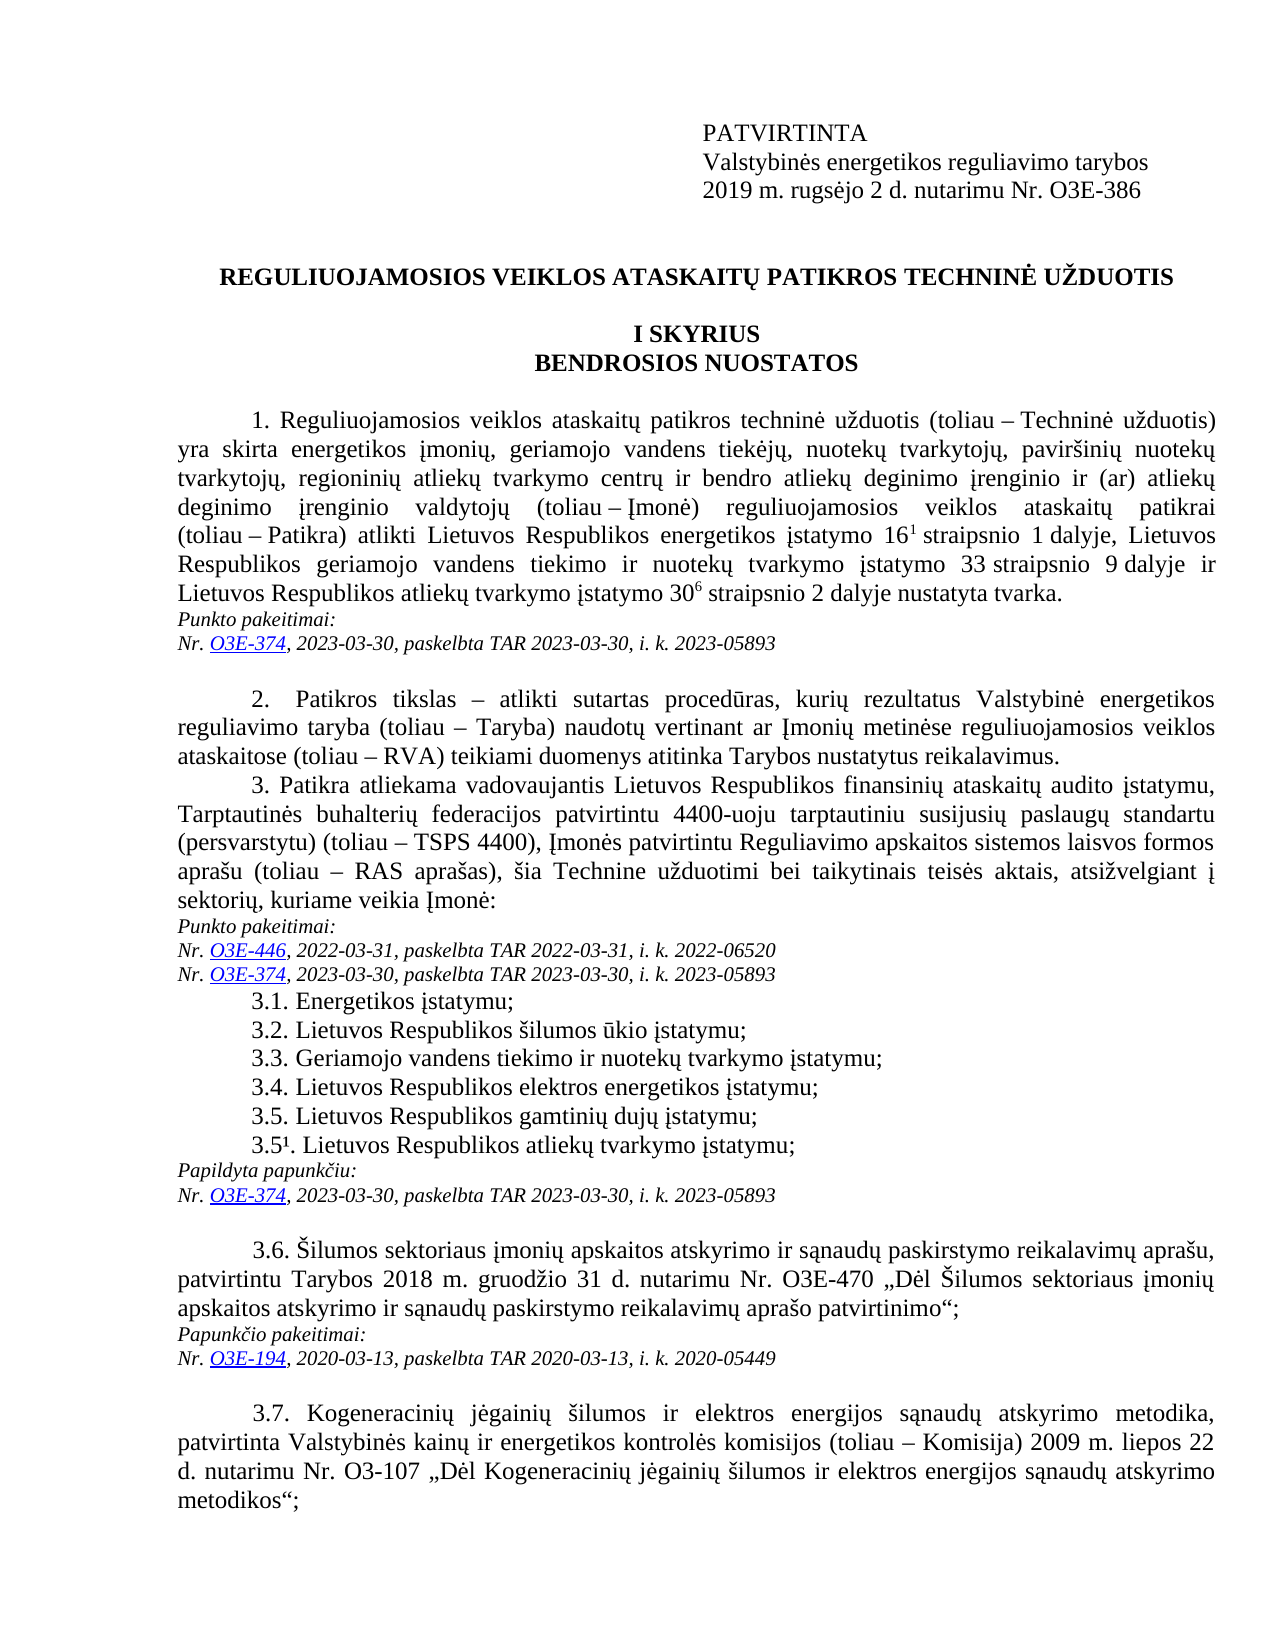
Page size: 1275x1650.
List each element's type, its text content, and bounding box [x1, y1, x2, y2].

text 3.5. Lietuvos Respublikos gamtinių dujų įstatymu; [177, 1101, 1216, 1130]
text 2019 m. rugsėjo 2 d. nutarimu Nr. O3E-386 [702, 176, 1216, 204]
text Nr. O3E-194, 2020-03-13, paskelbta TAR 2020-03-13, i. k. 2020-05449 [177, 1346, 1216, 1370]
text Punkto pakeitimai: [177, 607, 1216, 631]
text I SKYRIUS [177, 319, 1216, 348]
text Papunkčio pakeitimai: [177, 1322, 1216, 1346]
text REGULIUOJAMOSIOS VEIKLOS ATASKAITŲ PATIKROS TECHNINĖ UŽDUOTIS [177, 262, 1216, 291]
text 3.2. Lietuvos Respublikos šilumos ūkio įstatymu; [177, 1015, 1216, 1043]
text Nr. O3E-446, 2022-03-31, paskelbta TAR 2022-03-31, i. k. 2022-06520 [177, 938, 1216, 962]
text 2. Patikros tikslas – atlikti sutartas procedūras, kurių rezultatus Valstybinė energetikos reguliavimo taryba (toliau – Taryba) naudotų vertinant ar Įmonių metinėse reguliuojamosios veiklos ataskaitose (toliau – RVA) teikiami duomenys atitinka Tarybos nustatytus reikalavimus. [177, 684, 1216, 770]
text Papildyta papunkčiu: [177, 1158, 1216, 1182]
text 3.6. Šilumos sektoriaus įmonių apskaitos atskyrimo ir sąnaudų paskirstymo reikalavimų aprašu, patvirtintu Tarybos 2018 m. gruodžio 31 d. nutarimu Nr. O3E-470 „Dėl Šilumos sektoriaus įmonių apskaitos atskyrimo ir sąnaudų paskirstymo reikalavimų aprašo patvirtinimo“; [177, 1235, 1216, 1322]
text 3.5¹. Lietuvos Respublikos atliekų tvarkymo įstatymu; [177, 1130, 1216, 1158]
text 3. Patikra atliekama vadovaujantis Lietuvos Respublikos finansinių ataskaitų audito įstatymu, Tarptautinės buhalterių federacijos patvirtintu 4400-uoju tarptautiniu susijusių paslaugų standartu (persvarstytu) (toliau – TSPS 4400), Įmonės patvirtintu Reguliavimo apskaitos sistemos laisvos formos aprašu (toliau – RAS aprašas), šia Technine užduotimi bei taikytinais teisės aktais, atsižvelgiant į sektorių, kuriame veikia Įmonė: [177, 770, 1216, 914]
text BENDROSIOS NUOSTATOS [177, 348, 1216, 377]
text Valstybinės energetikos reguliavimo tarybos [702, 147, 1216, 176]
text Nr. O3E-374, 2023-03-30, paskelbta TAR 2023-03-30, i. k. 2023-05893 [177, 1182, 1216, 1207]
text Nr. O3E-374, 2023-03-30, paskelbta TAR 2023-03-30, i. k. 2023-05893 [177, 631, 1216, 655]
text 3.4. Lietuvos Respublikos elektros energetikos įstatymu; [177, 1072, 1216, 1101]
text 3.3. Geriamojo vandens tiekimo ir nuotekų tvarkymo įstatymu; [177, 1043, 1216, 1072]
text 3.7. Kogeneracinių jėgainių šilumos ir elektros energijos sąnaudų atskyrimo metodika, patvirtinta Valstybinės kainų ir energetikos kontrolės komisijos (toliau – Komisija) 2009 m. liepos 22 d. nutarimu Nr. O3-107 „Dėl Kogeneracinių jėgainių šilumos ir elektros energijos sąnaudų atskyrimo metodikos“; [177, 1398, 1216, 1513]
text PATVIRTINTA [702, 118, 1216, 147]
text Punkto pakeitimai: [177, 914, 1216, 938]
text 3.1. Energetikos įstatymu; [177, 986, 1216, 1015]
text Nr. O3E-374, 2023-03-30, paskelbta TAR 2023-03-30, i. k. 2023-05893 [177, 962, 1216, 986]
text 1. Reguliuojamosios veiklos ataskaitų patikros techninė užduotis (toliau – Techninė užduotis) yra skirta energetikos įmonių, geriamojo vandens tiekėjų, nuotekų tvarkytojų, paviršinių nuotekų tvarkytojų, regioninių atliekų tvarkymo centrų ir bendro atliekų deginimo įrenginio ir (ar) atliekų deginimo įrenginio valdytojų (toliau – Įmonė) reguliuojamosios veiklos ataskaitų patikrai (toliau – Patikra) atlikti Lietuvos Respublikos energetikos įstatymo 161 straipsnio 1 dalyje, Lietuvos Respublikos geriamojo vandens tiekimo ir nuotekų tvarkymo įstatymo 33 straipsnio 9 dalyje ir Lietuvos Respublikos atliekų tvarkymo įstatymo 306 straipsnio 2 dalyje nustatyta tvarka. [177, 406, 1216, 607]
